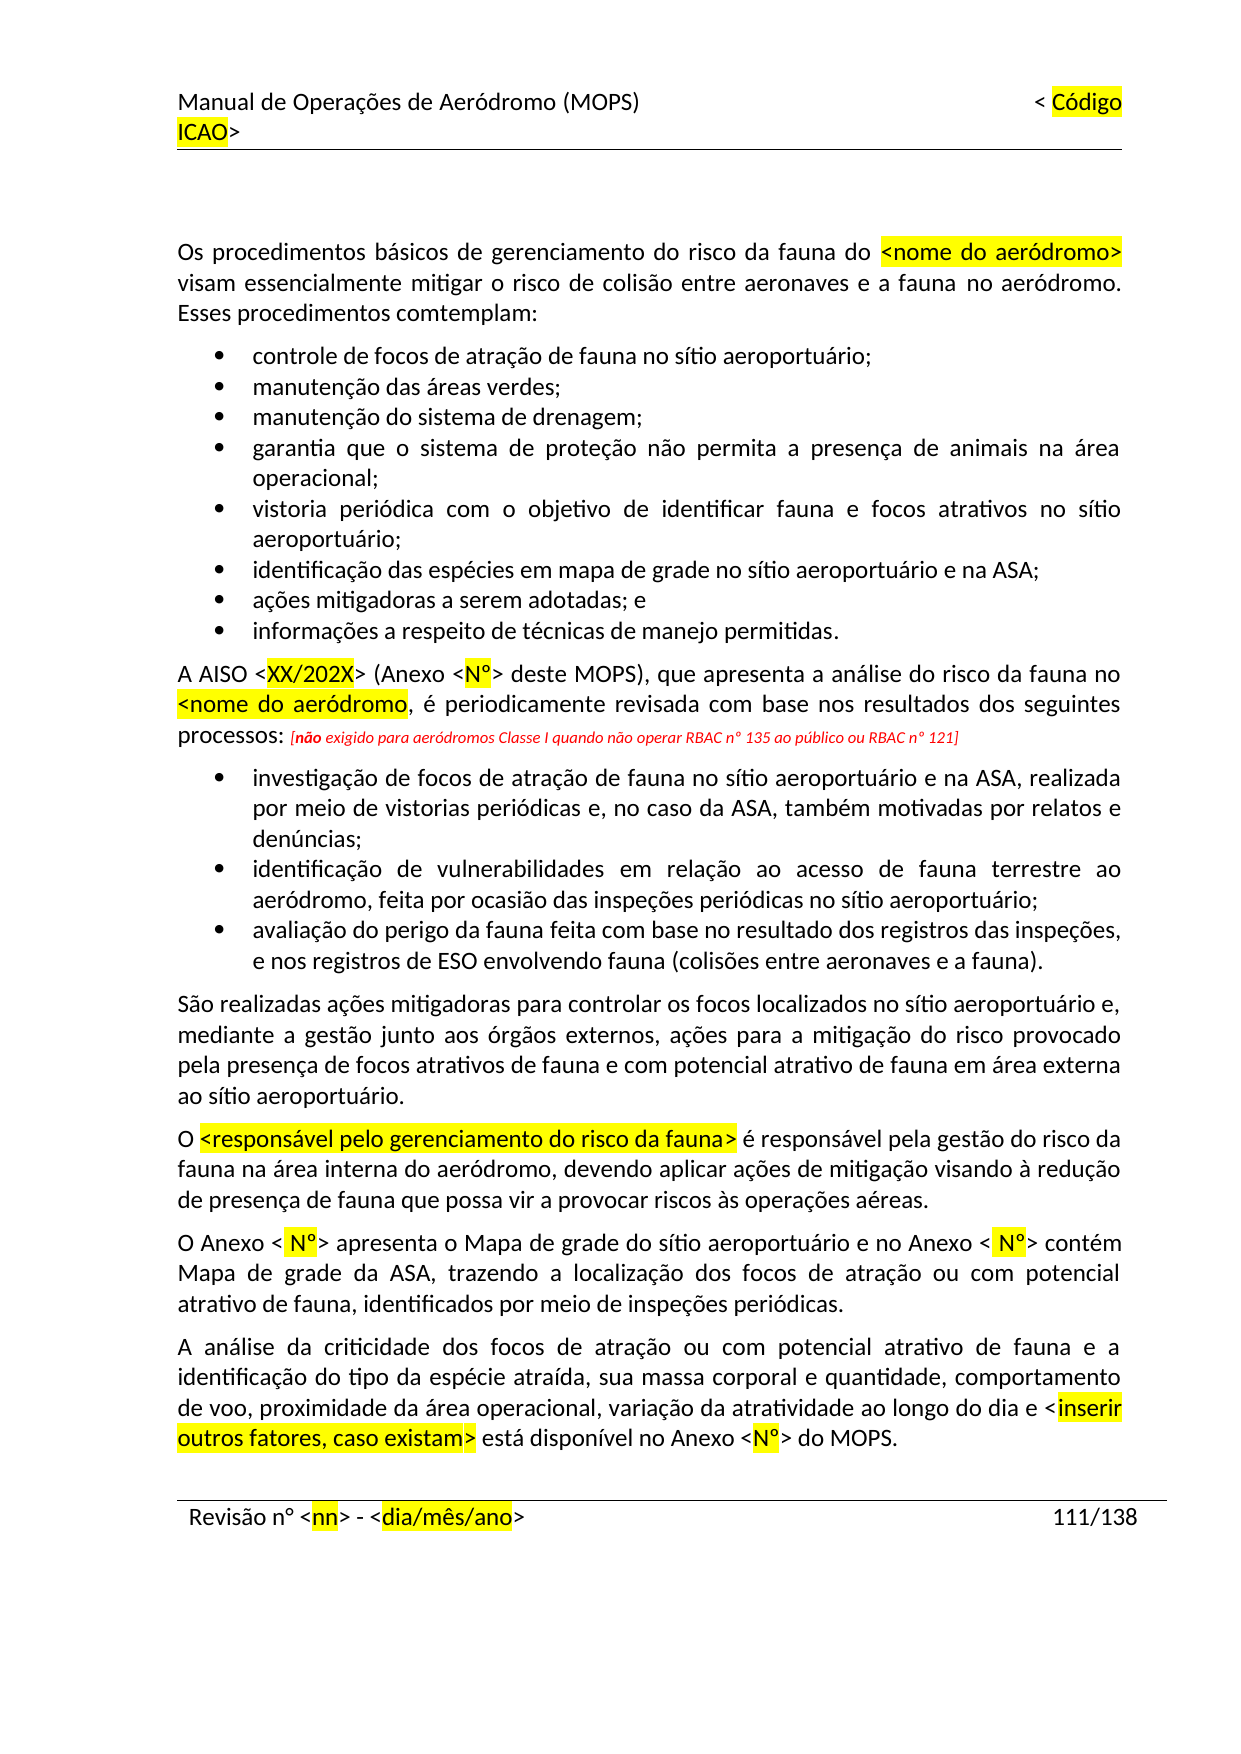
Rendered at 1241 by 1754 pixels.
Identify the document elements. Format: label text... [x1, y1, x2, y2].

list avaliação do perigo da fauna feita com base no resultado dos registros das inspeções, e nos registros de ESO envolvendo fauna (colisões entre aeronaves e a fauna). [215, 915, 1122, 976]
text São realizadas ações mitigadoras para controlar os focos localizados no sítio aeroportuário e, mediante a gestão junto aos órgãos externos, ações para a mitigação do risco provocado pela presença de focos atrativos de fauna e com potencial atrativo de fauna em área externa ao sítio aeroportuário. [177, 988, 1122, 1110]
list manutenção das áreas verdes; [215, 371, 1122, 401]
list identificação de vulnerabilidades em relação ao acesso de fauna terrestre ao aeródromo, feita por ocasião das inspeções periódicas no sítio aeroportuário; [215, 854, 1122, 915]
text O Anexo < Nº> apresenta o Mapa de grade do sítio aeroportuário e no Anexo < Nº> contém Mapa de grade da ASA, trazendo a localização dos focos de atração ou com potencial atrativo de fauna, identificados por meio de inspeções periódicas. [177, 1227, 1122, 1318]
text A AISO <XX/202X> (Anexo <Nº> deste MOPS), que apresenta a análise do risco da fauna no <nome do aeródromo, é periodicamente revisada com base nos resultados dos seguintes processos: [não exigido para aeródromos Classe I quando não operar RBAC nº 135 ao público ou RBAC nº 121] [177, 658, 1122, 749]
list manutenção do sistema de drenagem; [215, 401, 1122, 432]
list vistoria periódica com o objetivo de identificar fauna e focos atrativos no sítio aeroportuário; [215, 493, 1122, 554]
list informações a respeito de técnicas de manejo permitidas. [215, 615, 1122, 646]
text A análise da criticidade dos focos de atração ou com potencial atrativo de fauna e a identificação do tipo da espécie atraída, sua massa corporal e quantidade, comportamento de voo, proximidade da área operacional, variação da atratividade ao longo do dia e <inserir outros fatores, caso existam> está disponível no Anexo <Nº> do MOPS. [177, 1331, 1122, 1453]
text O <responsável pelo gerenciamento do risco da fauna> é responsável pela gestão do risco da fauna na área interna do aeródromo, devendo aplicar ações de mitigação visando à redução de presença de fauna que possa vir a provocar riscos às operações aéreas. [177, 1123, 1122, 1214]
list ações mitigadoras a serem adotadas; e [215, 584, 1122, 615]
text Os procedimentos básicos de gerenciamento do risco da fauna do <nome do aeródromo> visam essencialmente mitigar o risco de colisão entre aeronaves e a fauna no aeródromo. Esses procedimentos comtemplam: [177, 236, 1122, 328]
list investigação de focos de atração de fauna no sítio aeroportuário e na ASA, realizada por meio de vistorias periódicas e, no caso da ASA, também motivadas por relatos e denúncias; [215, 762, 1122, 854]
list identificação das espécies em mapa de grade no sítio aeroportuário e na ASA; [215, 554, 1122, 584]
list garantia que o sistema de proteção não permita a presença de animais na área operacional; [215, 432, 1122, 493]
list controle de focos de atração de fauna no sítio aeroportuário; [215, 340, 1122, 371]
